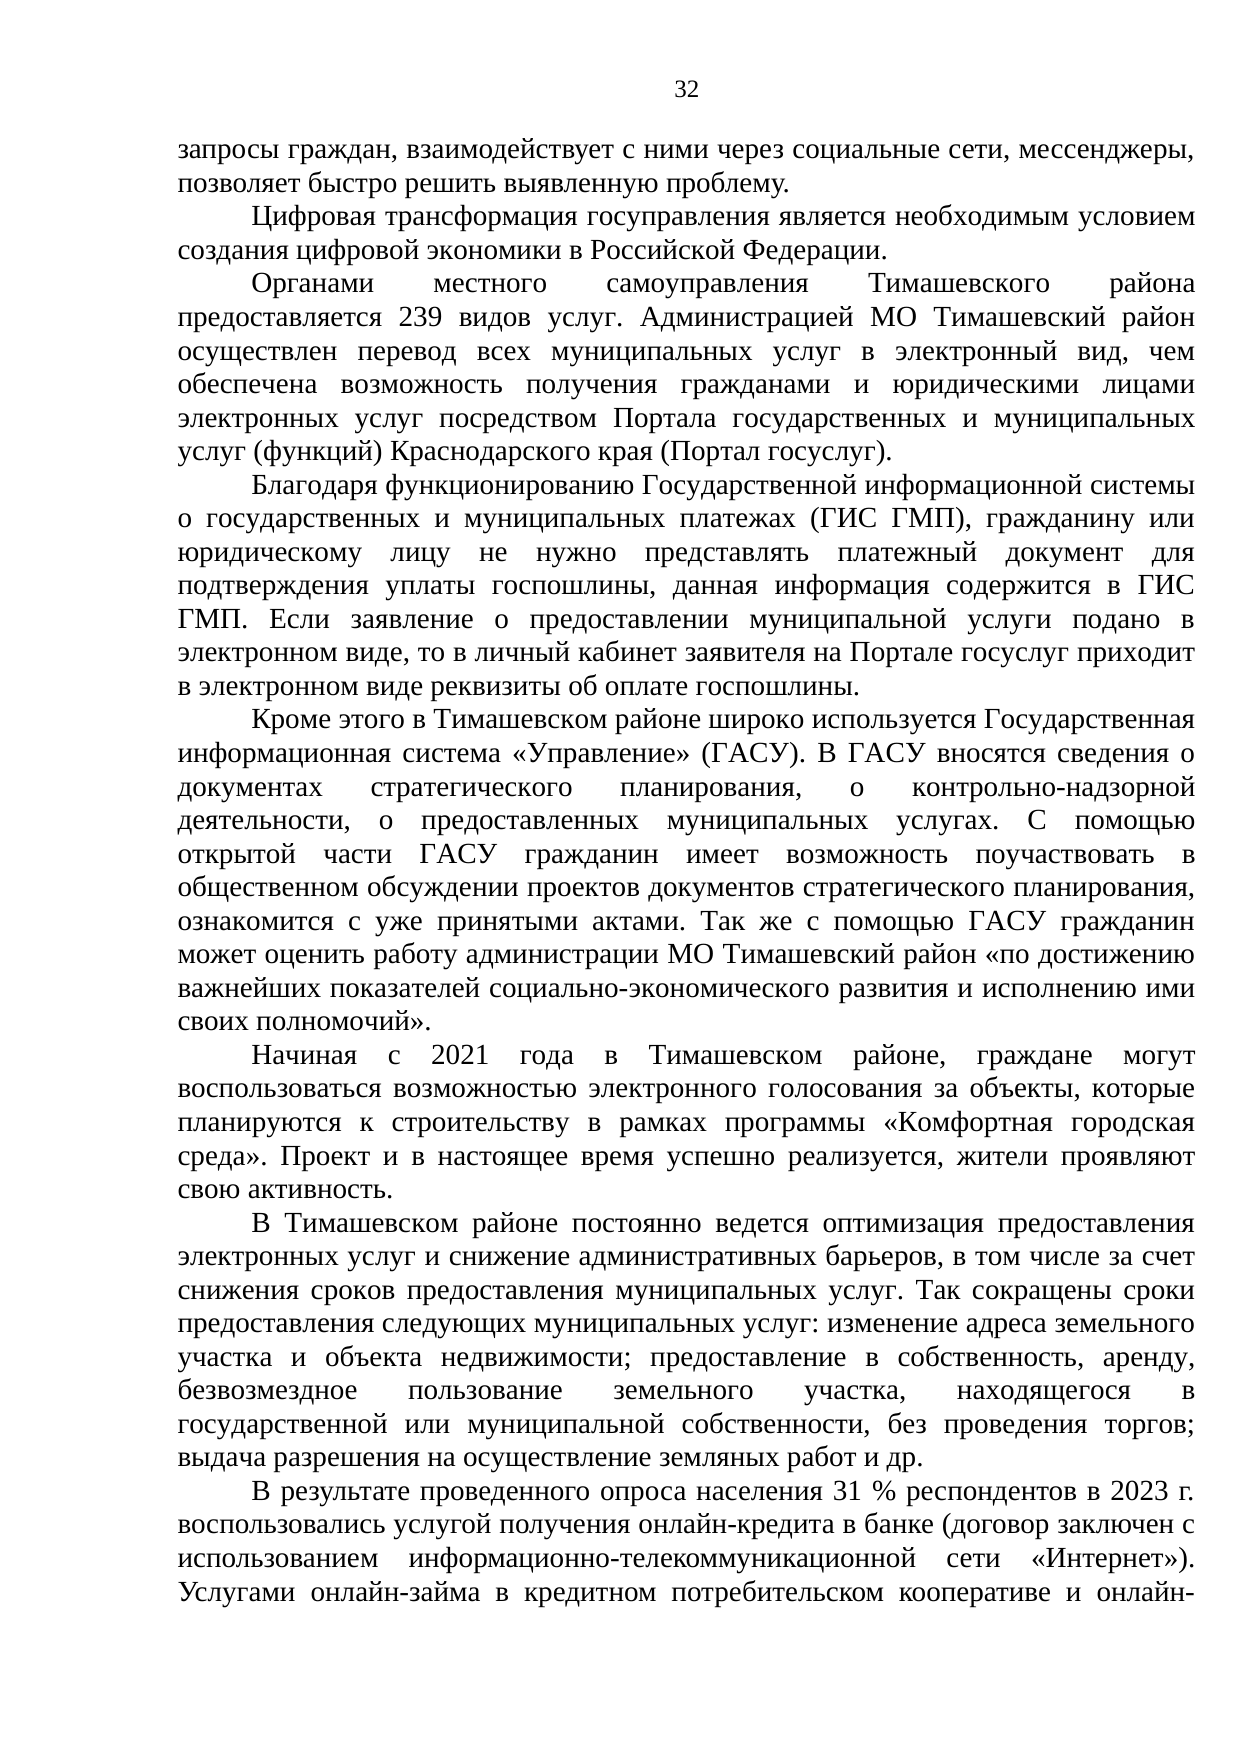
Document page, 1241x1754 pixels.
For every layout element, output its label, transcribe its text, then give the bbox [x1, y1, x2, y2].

text Благодаря функционированию Государственной информационной системы о государственных и муниципальных платежах (ГИС ГМП), гражданину или юридическому лицу не нужно представлять платежный документ для подтверждения уплаты госпошлины, данная информация содержится в ГИС ГМП. Если заявление о предоставлении муниципальной услуги подано в электронном виде, то в личный кабинет заявителя на Портале госуслуг приходит в электронном виде реквизиты об оплате госпошлины. [177, 467, 1196, 702]
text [177, 1473, 1196, 1607]
text Цифровая трансформация госуправления является необходимым условием создания цифровой экономики в Российской Федерации. [177, 198, 1196, 266]
text В Тимашевском районе постоянно ведется оптимизация предоставления электронных услуг и снижение административных барьеров, в том числе за счет снижения сроков предоставления муниципальных услуг. Так сокращены сроки предоставления следующих муниципальных услуг: изменение адреса земельного участка и объекта недвижимости; предоставление в собственность, аренду, безвозмездное пользование земельного участка, находящегося в государственной или муниципальной собственности, без проведения торгов; выдача разрешения на осуществление земляных работ и др. [177, 1205, 1196, 1473]
text Органами местного самоуправления Тимашевского района предоставляется 239 видов услуг. Администрацией МО Тимашевский район осуществлен перевод всех муниципальных услуг в электронный вид, чем обеспечена возможность получения гражданами и юридическими лицами электронных услуг посредством Портала государственных и муниципальных услуг (функций) Краснодарского края (Портал госуслуг). [177, 266, 1196, 467]
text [177, 131, 1196, 198]
text Кроме этого в Тимашевском районе широко используется Государственная информационная система «Управление» (ГАСУ). В ГАСУ вносятся сведения о документах стратегического планирования, о контрольно-надзорной деятельности, о предоставленных муниципальных услугах. С помощью открытой части ГАСУ гражданин имеет возможность поучаствовать в общественном обсуждении проектов документов стратегического планирования, ознакомится с уже принятыми актами. Так же с помощью ГАСУ гражданин может оценить работу администрации МО Тимашевский район «по достижению важнейших показателей социально-экономического развития и исполнению ими своих полномочий». [177, 702, 1196, 1037]
text Начиная с 2021 года в Тимашевском районе, граждане могут воспользоваться возможностью электронного голосования за объекты, которые планируются к строительству в рамках программы «Комфортная городская среда». Проект и в настоящее время успешно реализуется, жители проявляют свою активность. [177, 1037, 1196, 1205]
